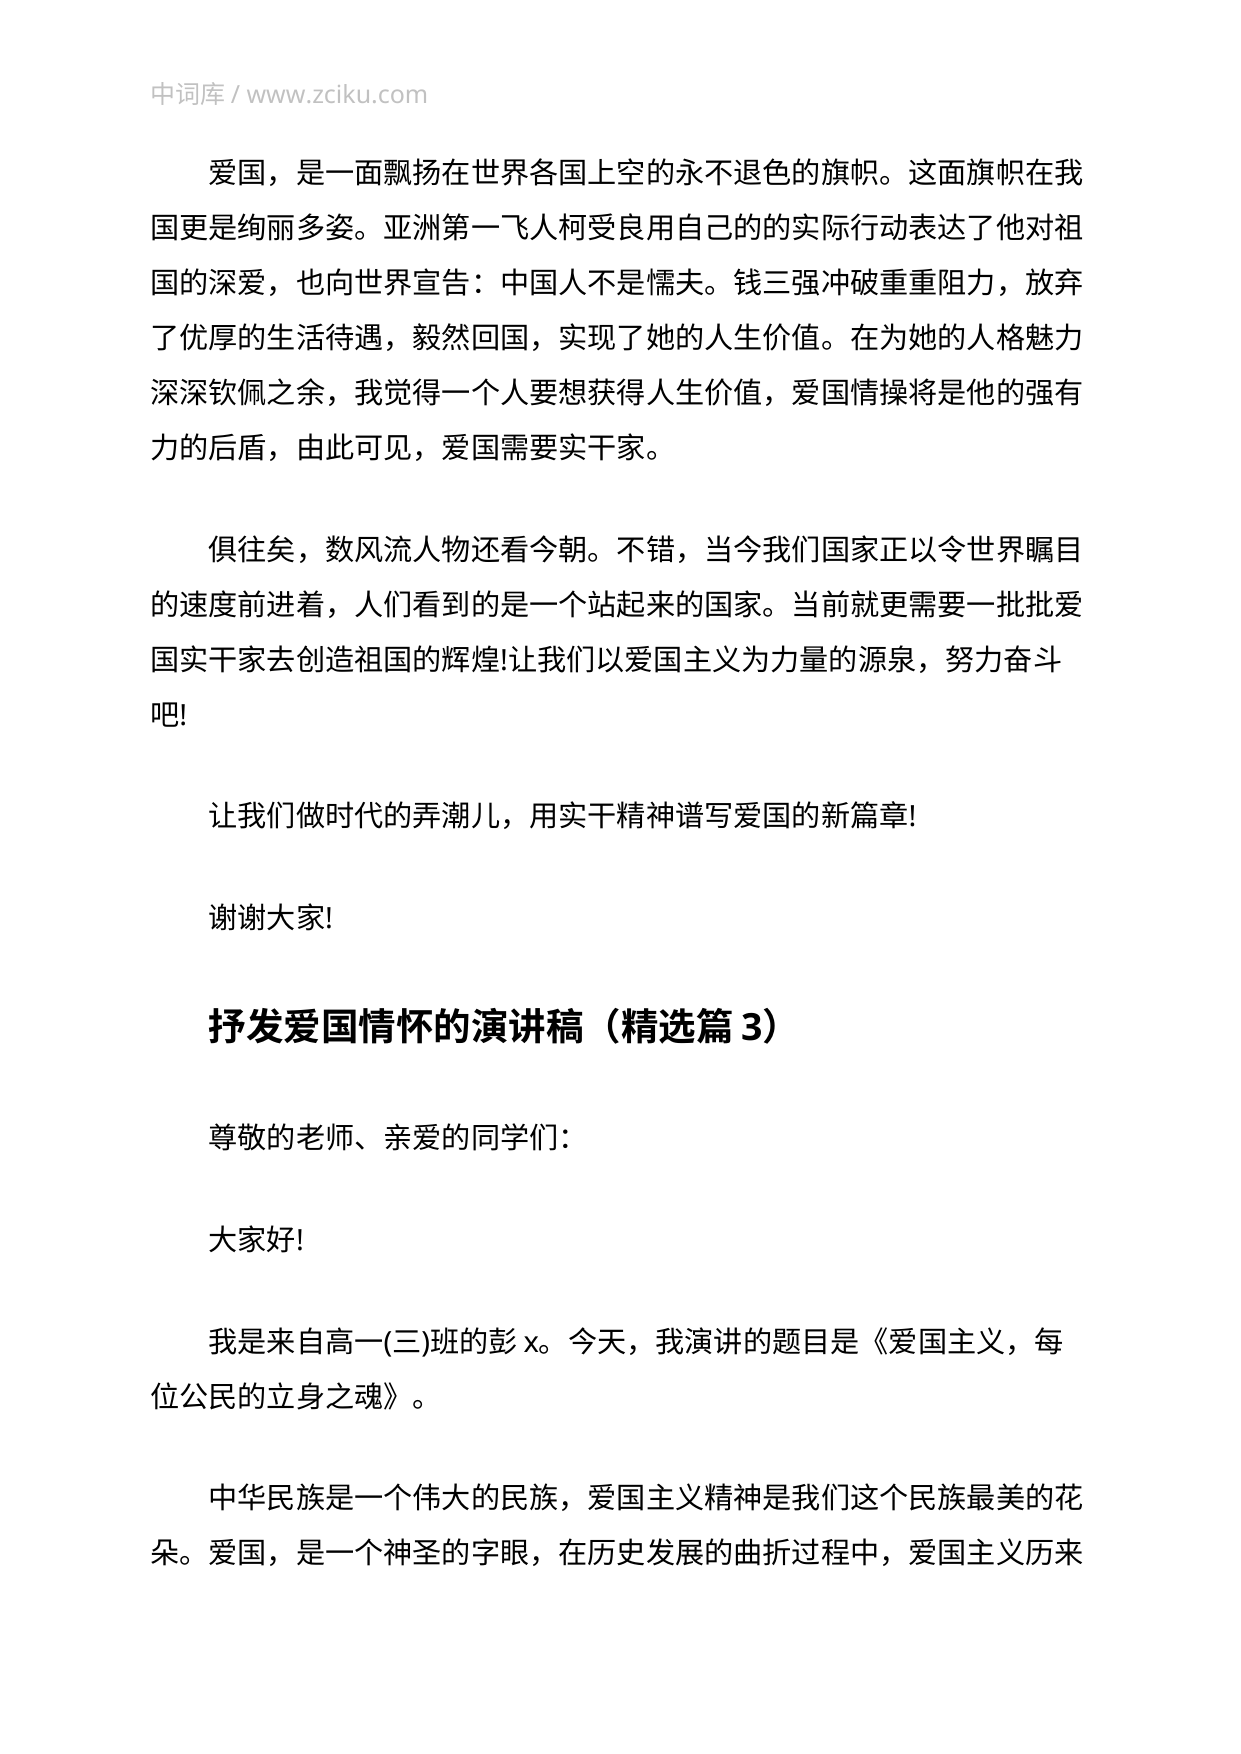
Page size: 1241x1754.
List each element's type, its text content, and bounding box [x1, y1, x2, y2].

text 尊敬的老师、亲爱的同学们： [150, 1114, 1090, 1157]
text 大家好! [150, 1216, 1090, 1259]
text 让我们做时代的弄潮儿，用实干精神谱写爱国的新篇章! [150, 793, 1090, 835]
text 俱往矣，数风流人物还看今朝。不错，当今我们国家正以令世界瞩目的速度前进着，人们看到的是一个站起来的国家。当前就更需要一批批爱国实干家去创造祖国的辉煌!让我们以爱国主义为力量的源泉，努力奋斗吧! [150, 526, 1090, 733]
text 谢谢大家! [150, 895, 1090, 937]
text 爱国，是一面飘扬在世界各国上空的永不退色的旗帜。这面旗帜在我国更是绚丽多姿。亚洲第一飞人柯受良用自己的的实际行动表达了他对祖国的深爱，也向世界宣告：中国人不是懦夫。钱三强冲破重重阻力，放弃了优厚的生活待遇，毅然回国，实现了她的人生价值。在为她的人格魅力深深钦佩之余，我觉得一个人要想获得人生价值，爱国情操将是他的强有力的后盾，由此可见，爱国需要实干家。 [150, 150, 1090, 467]
text 抒发爱国情怀的演讲稿（精选篇3） [150, 997, 1090, 1051]
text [150, 1475, 1090, 1572]
text 我是来自高一(三)班的彭x。今天，我演讲的题目是《爱国主义，每位公民的立身之魂》。 [150, 1318, 1090, 1416]
